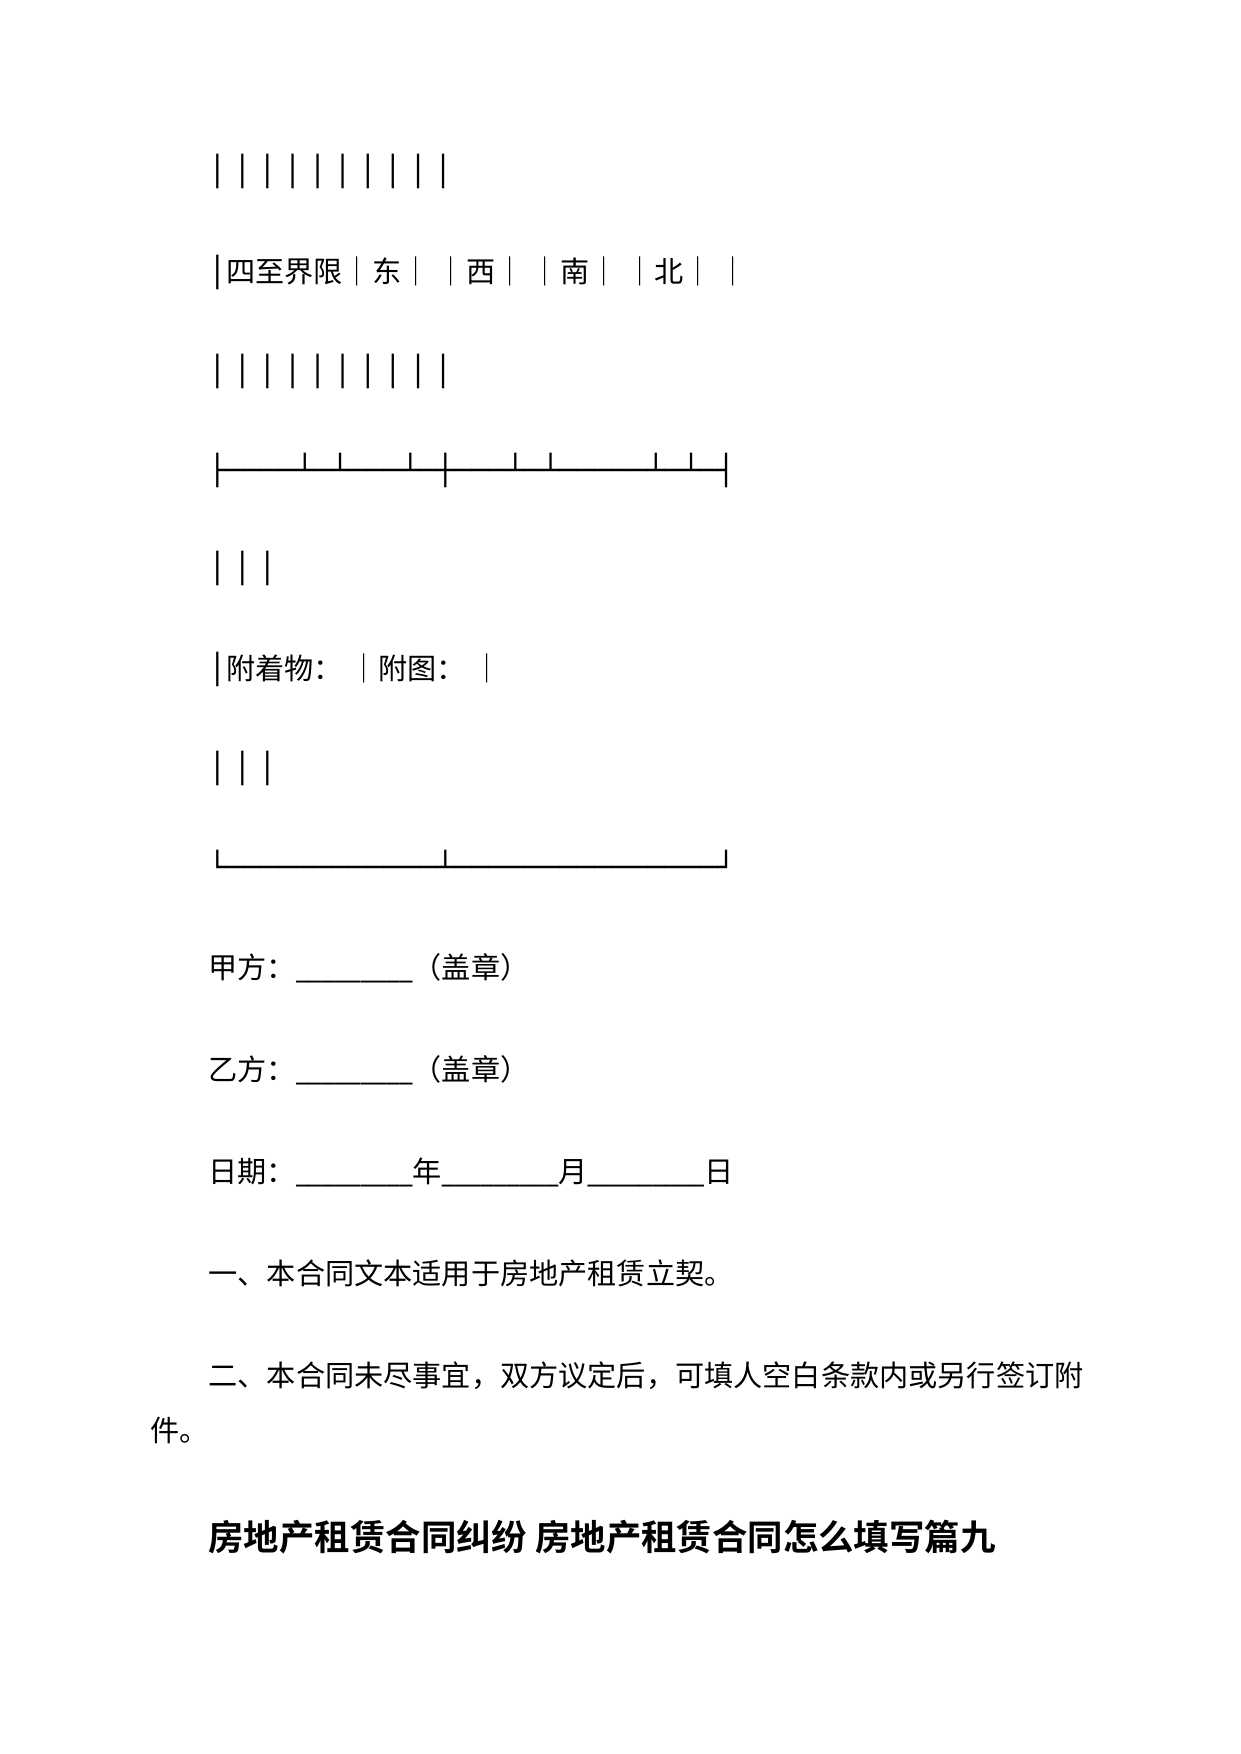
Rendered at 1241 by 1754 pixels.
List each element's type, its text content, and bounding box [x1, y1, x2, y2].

text └────────────┴───────────────┘ [150, 846, 1090, 886]
text 二、本合同未尽事宜，双方议定后，可填人空白条款内或另行签订附件。 [150, 1352, 1090, 1449]
text │ │ │ │ │ │ │ │ │ │ [150, 350, 1090, 390]
text 甲方：_________（盖章） [150, 944, 1090, 987]
text │ │ │ [150, 748, 1090, 787]
text │ │ │ [150, 547, 1090, 587]
text │ │ │ │ │ │ │ │ │ │ [150, 150, 1090, 190]
text 房地产租赁合同纠纷 房地产租赁合同怎么填写篇九 [150, 1509, 1090, 1560]
text 乙方：_________（盖章） [150, 1047, 1090, 1089]
text │四至界限│东│ │西│ │南│ │北│ │ [150, 248, 1090, 291]
text 日期：_________年_________月_________日 [150, 1148, 1090, 1191]
text 一、本合同文本适用于房地产租赁立契。 [150, 1251, 1090, 1293]
text │附着物： │附图： │ [150, 646, 1090, 688]
text ├────┴─┴───┴─┼───┴─┴─────┴─┴─┤ [150, 449, 1090, 488]
